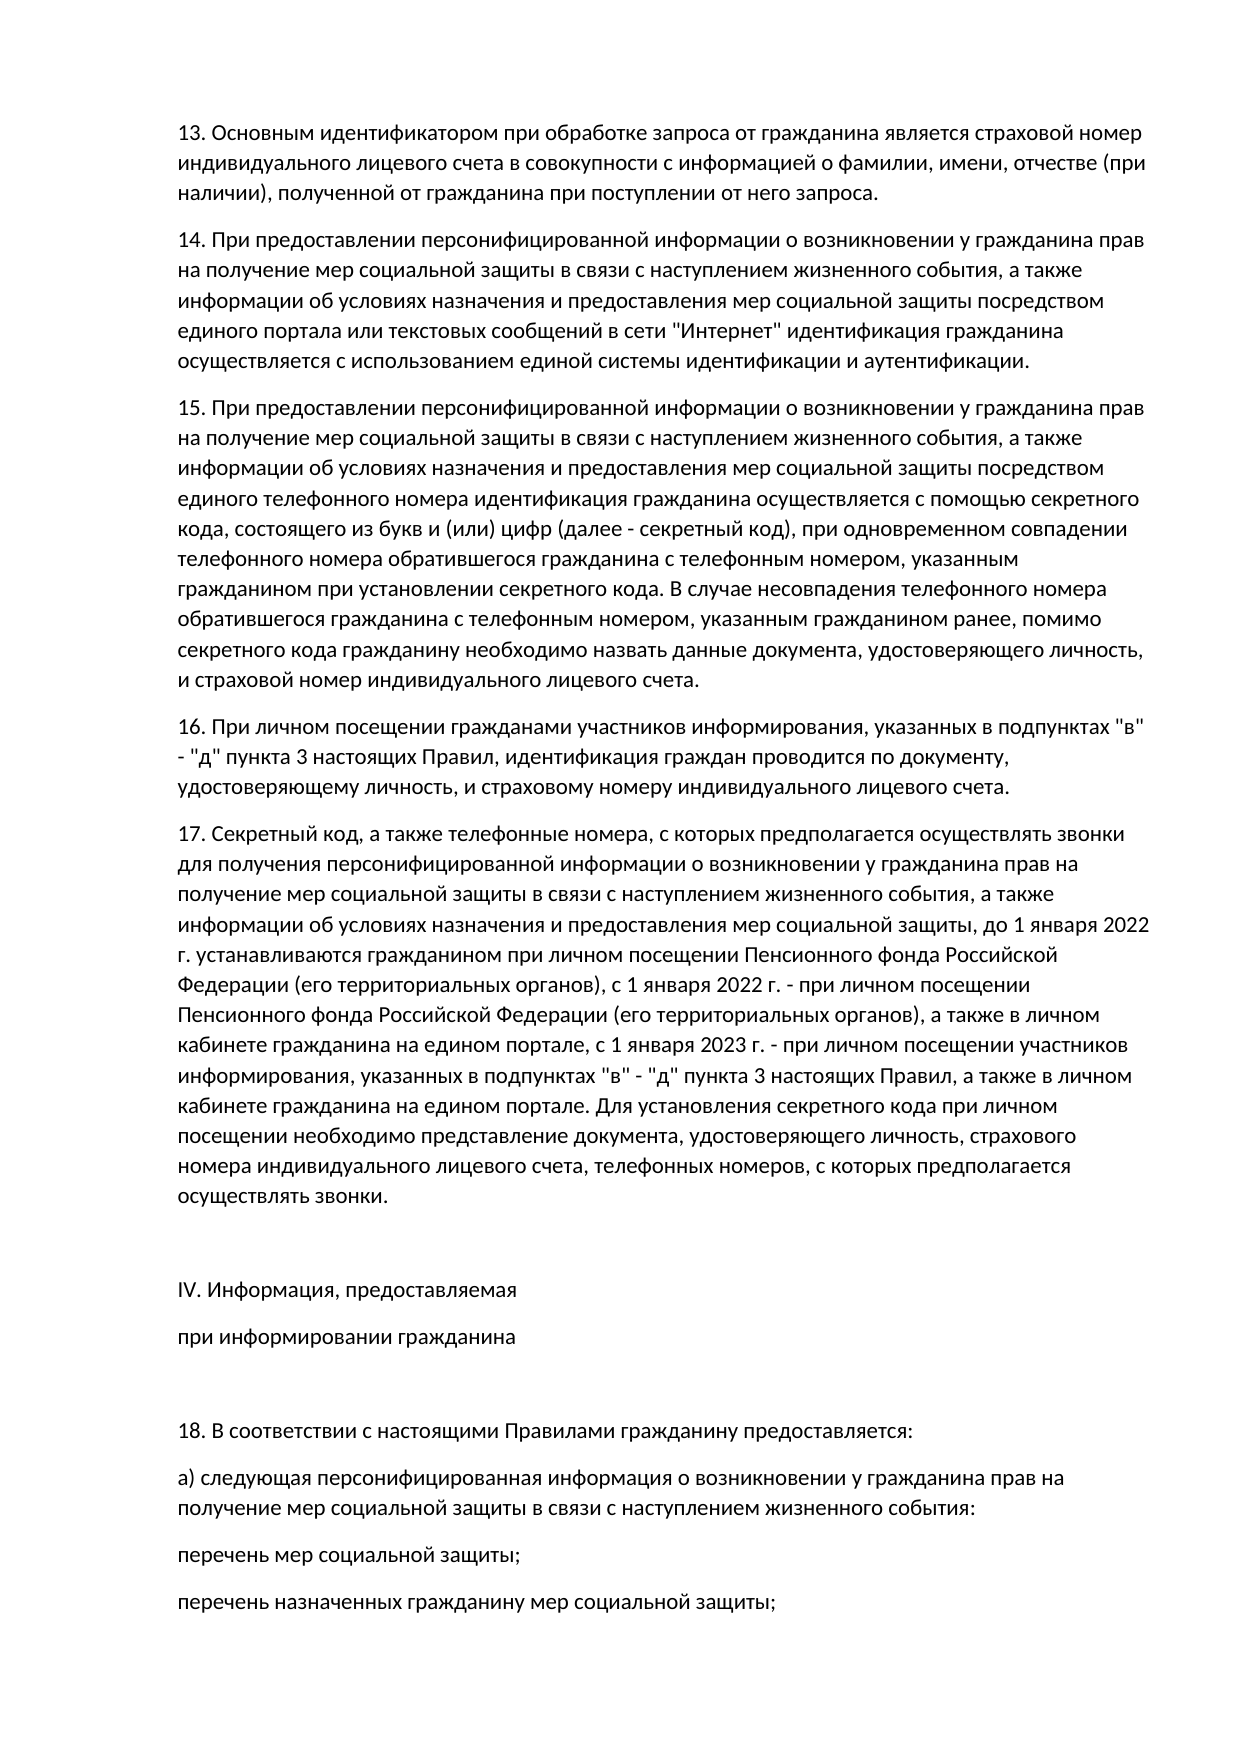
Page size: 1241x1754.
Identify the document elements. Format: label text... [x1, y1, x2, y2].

text IV. Информация, предоставляемая [177, 1275, 1152, 1303]
text перечень назначенных гражданину мер социальной защиты; [177, 1587, 1152, 1615]
text 18. В соответствии с настоящими Правилами гражданину предоставляется: [177, 1416, 1152, 1444]
text при информировании гражданина [177, 1322, 1152, 1350]
text 13. Основным идентификатором при обработке запроса от гражданина является страховой номер индивидуального лицевого счета в совокупности с информацией о фамилии, имени, отчестве (при наличии), полученной от гражданина при поступлении от него запроса. [177, 118, 1152, 207]
text 14. При предоставлении персонифицированной информации о возникновении у гражданина прав на получение мер социальной защиты в связи с наступлением жизненного события, а также информации об условиях назначения и предоставления мер социальной защиты посредством единого портала или текстовых сообщений в сети "Интернет" идентификация гражданина осуществляется с использованием единой системы идентификации и аутентификации. [177, 225, 1152, 374]
text 17. Секретный код, а также телефонные номера, с которых предполагается осуществлять звонки для получения персонифицированной информации о возникновении у гражданина прав на получение мер социальной защиты в связи с наступлением жизненного события, а также информации об условиях назначения и предоставления мер социальной защиты, до 1 января 2022 г. устанавливаются гражданином при личном посещении Пенсионного фонда Российской Федерации (его территориальных органов), с 1 января 2022 г. - при личном посещении Пенсионного фонда Российской Федерации (его территориальных органов), а также в личном кабинете гражданина на едином портале, с 1 января 2023 г. - при личном посещении участников информирования, указанных в подпунктах "в" - "д" пункта 3 настоящих Правил, а также в личном кабинете гражданина на едином портале. Для установления секретного кода при личном посещении необходимо представление документа, удостоверяющего личность, страхового номера индивидуального лицевого счета, телефонных номеров, с которых предполагается осуществлять звонки. [177, 819, 1152, 1210]
text 15. При предоставлении персонифицированной информации о возникновении у гражданина прав на получение мер социальной защиты в связи с наступлением жизненного события, а также информации об условиях назначения и предоставления мер социальной защиты посредством единого телефонного номера идентификация гражданина осуществляется с помощью секретного кода, состоящего из букв и (или) цифр (далее - секретный код), при одновременном совпадении телефонного номера обратившегося гражданина с телефонным номером, указанным гражданином при установлении секретного кода. В случае несовпадения телефонного номера обратившегося гражданина с телефонным номером, указанным гражданином ранее, помимо секретного кода гражданину необходимо назвать данные документа, удостоверяющего личность, и страховой номер индивидуального лицевого счета. [177, 393, 1152, 693]
text перечень мер социальной защиты; [177, 1540, 1152, 1568]
text 16. При личном посещении гражданами участников информирования, указанных в подпунктах "в" - "д" пункта 3 настоящих Правил, идентификация граждан проводится по документу, удостоверяющему личность, и страховому номеру индивидуального лицевого счета. [177, 712, 1152, 800]
text а) следующая персонифицированная информация о возникновении у гражданина прав на получение мер социальной защиты в связи с наступлением жизненного события: [177, 1463, 1152, 1521]
